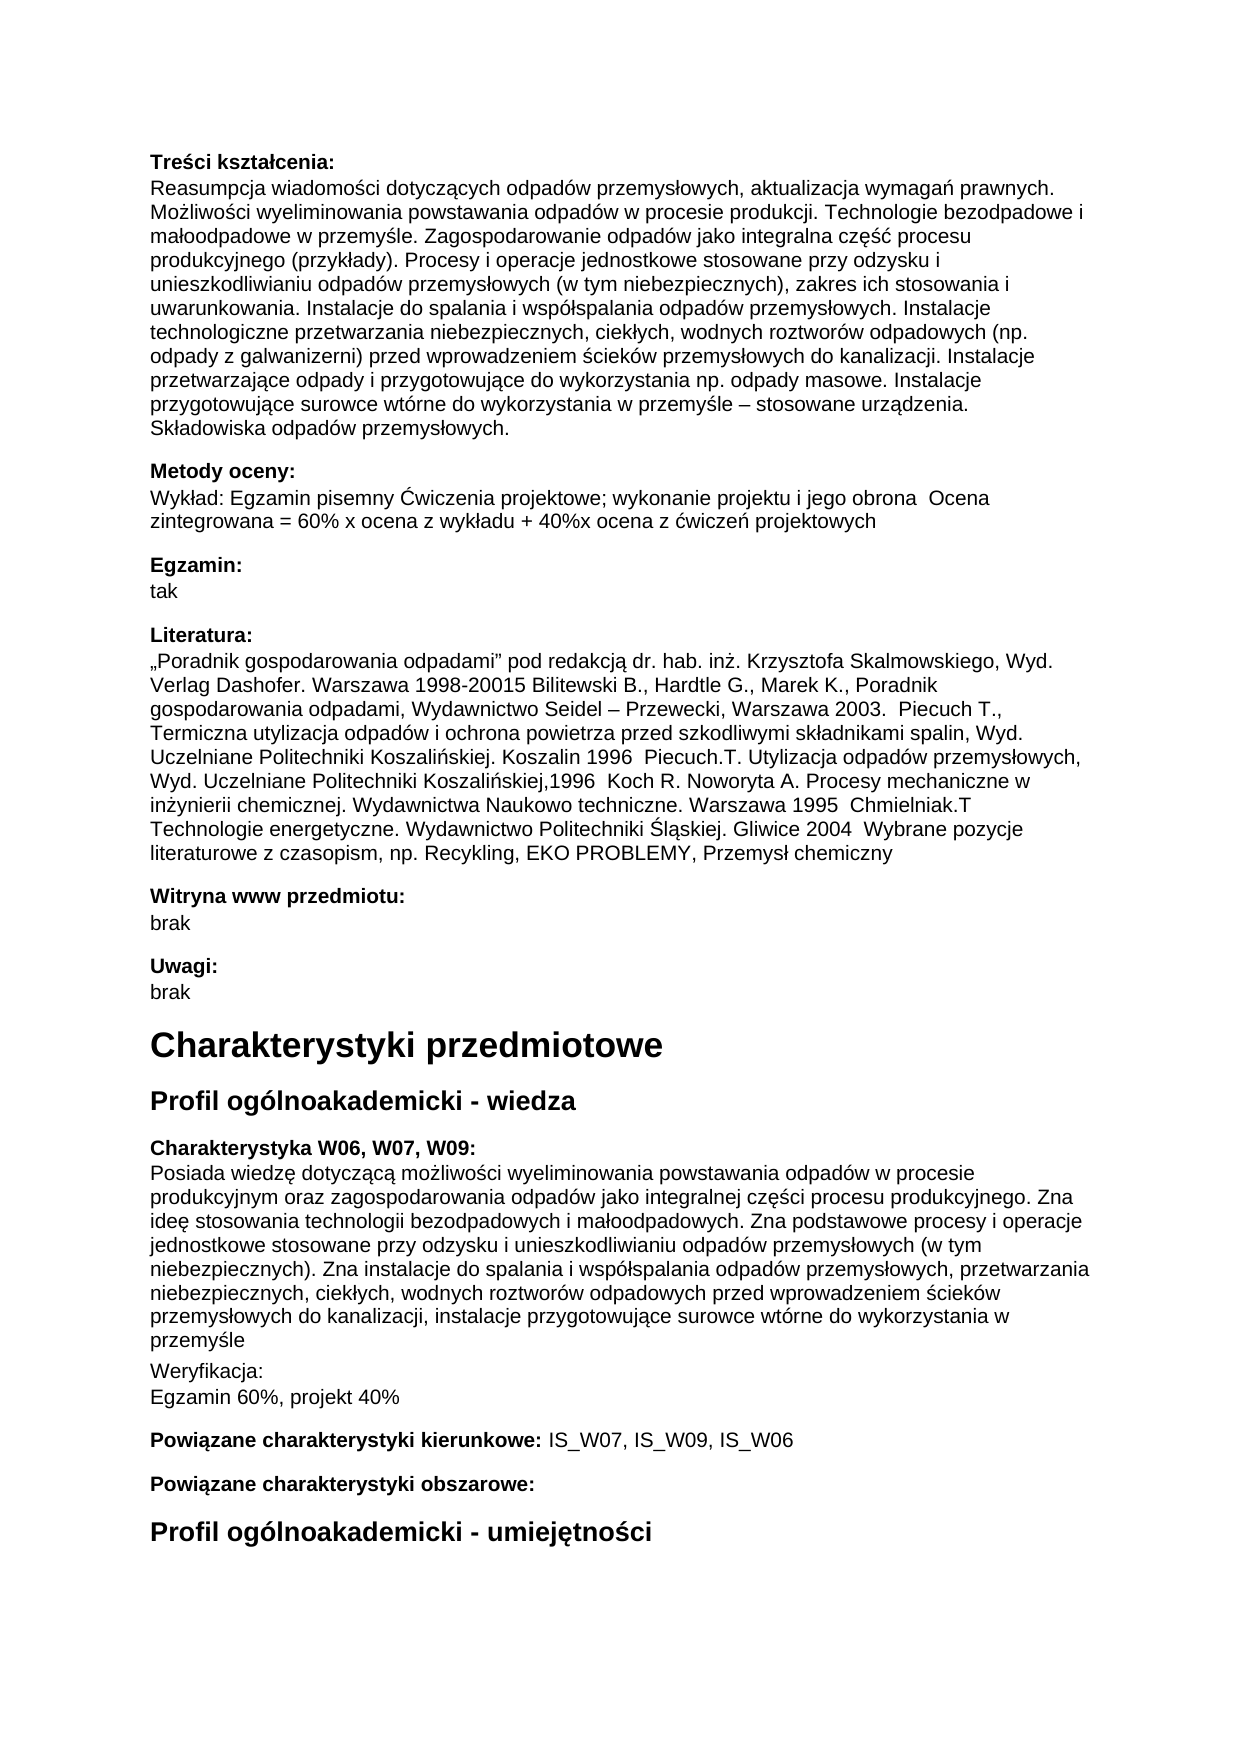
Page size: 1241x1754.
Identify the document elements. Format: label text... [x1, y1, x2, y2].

text Reasumpcja wiadomości dotyczących odpadów przemysłowych, aktualizacja wymagań prawnych. Możliwości wyeliminowania powstawania odpadów w procesie produkcji. Technologie bezodpadowe i małoodpadowe w przemyśle. Zagospodarowanie odpadów jako integralna część procesu produkcyjnego (przykłady). Procesy i operacje jednostkowe stosowane przy odzysku i unieszkodliwianiu odpadów przemysłowych (w tym niebezpiecznych), zakres ich stosowania i uwarunkowania. Instalacje do spalania i współspalania odpadów przemysłowych. Instalacje technologiczne przetwarzania niebezpiecznych, ciekłych, wodnych roztworów odpadowych (np. odpady z galwanizerni) przed wprowadzeniem ścieków przemysłowych do kanalizacji. Instalacje przetwarzające odpady i przygotowujące do wykorzystania np. odpady masowe. Instalacje przygotowujące surowce wtórne do wykorzystania w przemyśle – stosowane urządzenia. Składowiska odpadów przemysłowych. [150, 176, 1090, 439]
subtitle Charakterystyki przedmiotowe [150, 1024, 1090, 1065]
text Wykład: Egzamin pisemny Ćwiczenia projektowe; wykonanie projektu i jego obrona Ocena zintegrowana = 60% x ocena z wykładu + 40%x ocena z ćwiczeń projektowych [150, 485, 1090, 533]
text Powiązane charakterystyki obszarowe: [150, 1472, 1090, 1496]
text Uwagi: [150, 954, 1090, 978]
text tak [150, 579, 1090, 603]
text brak [150, 910, 1090, 934]
text Powiązane charakterystyki kierunkowe: IS_W07, IS_W09, IS_W06 [150, 1428, 1090, 1452]
text Treści kształcenia: [150, 150, 1090, 174]
text Charakterystyka W06, W07, W09: [150, 1136, 1090, 1159]
text Metody oceny: [150, 459, 1090, 483]
text brak [150, 980, 1090, 1004]
text Posiada wiedzę dotyczącą możliwości wyeliminowania powstawania odpadów w procesie produkcyjnym oraz zagospodarowania odpadów jako integralnej części procesu produkcyjnego. Zna ideę stosowania technologii bezodpadowych i małoodpadowych. Zna podstawowe procesy i operacje jednostkowe stosowane przy odzysku i unieszkodliwianiu odpadów przemysłowych (w tym niebezpiecznych). Zna instalacje do spalania i współspalania odpadów przemysłowych, przetwarzania niebezpiecznych, ciekłych, wodnych roztworów odpadowych przed wprowadzeniem ścieków przemysłowych do kanalizacji, instalacje przygotowujące surowce wtórne do wykorzystania w przemyśle [150, 1161, 1090, 1352]
text Literatura: [150, 623, 1090, 647]
text Egzamin 60%, projekt 40% [150, 1384, 1090, 1408]
text Egzamin: [150, 553, 1090, 577]
subtitle Profil ogólnoakademicki - wiedza [150, 1084, 1090, 1116]
subtitle Profil ogólnoakademicki - umiejętności [150, 1516, 1090, 1547]
text Weryfikacja: [150, 1358, 1090, 1382]
text Witryna www przedmiotu: [150, 884, 1090, 908]
text „Poradnik gospodarowania odpadami” pod redakcją dr. hab. inż. Krzysztofa Skalmowskiego, Wyd. Verlag Dashofer. Warszawa 1998-20015 Bilitewski B., Hardtle G., Marek K., Poradnik gospodarowania odpadami, Wydawnictwo Seidel – Przewecki, Warszawa 2003. Piecuch T., Termiczna utylizacja odpadów i ochrona powietrza przed szkodliwymi składnikami spalin, Wyd. Uczelniane Politechniki Koszalińskiej. Koszalin 1996 Piecuch.T. Utylizacja odpadów przemysłowych, Wyd. Uczelniane Politechniki Koszalińskiej,1996 Koch R. Noworyta A. Procesy mechaniczne w inżynierii chemicznej. Wydawnictwa Naukowo techniczne. Warszawa 1995 Chmielniak.T Technologie energetyczne. Wydawnictwo Politechniki Śląskiej. Gliwice 2004 Wybrane pozycje literaturowe z czasopism, np. Recykling, EKO PROBLEMY, Przemysł chemiczny [150, 649, 1090, 864]
